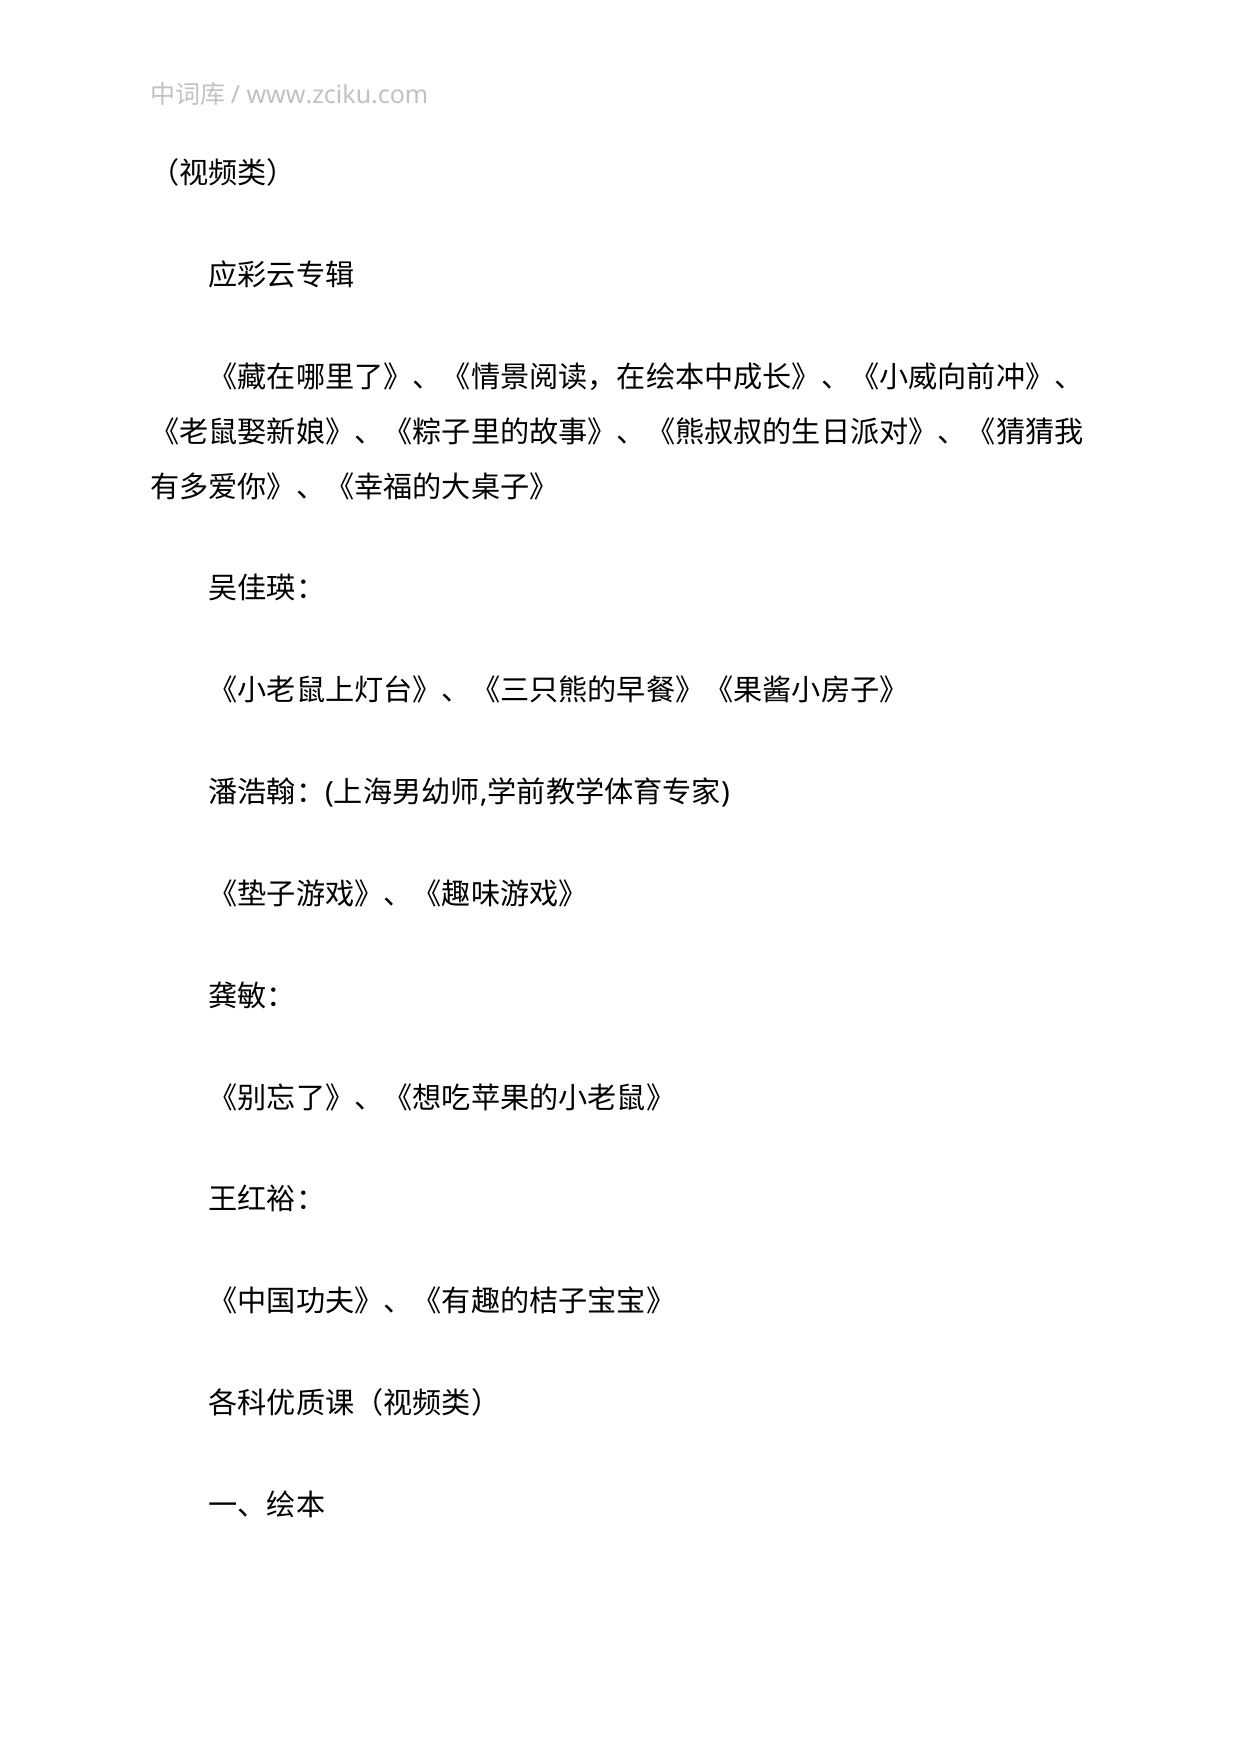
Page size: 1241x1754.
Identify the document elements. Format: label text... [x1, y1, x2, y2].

text 一、绘本 [150, 1481, 1090, 1523]
text 应彩云专辑 [150, 252, 1090, 294]
text 《别忘了》、《想吃苹果的小老鼠》 [150, 1074, 1090, 1116]
text 《垫子游戏》、《趣味游戏》 [150, 871, 1090, 913]
text 龚敏： [150, 972, 1090, 1015]
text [150, 150, 1090, 192]
text 吴佳瑛： [150, 565, 1090, 607]
text 潘浩翰：(上海男幼师,学前教学体育专家) [150, 769, 1090, 811]
text 《藏在哪里了》、《情景阅读，在绘本中成长》、《小威向前冲》、《老鼠娶新娘》、《粽子里的故事》、《熊叔叔的生日派对》、《猜猜我有多爱你》、《幸福的大桌子》 [150, 353, 1090, 506]
text 各科优质课（视频类） [150, 1379, 1090, 1422]
text 《中国功夫》、《有趣的桔子宝宝》 [150, 1278, 1090, 1320]
text 王红裕： [150, 1176, 1090, 1218]
text 《小老鼠上灯台》、《三只熊的早餐》《果酱小房子》 [150, 667, 1090, 709]
